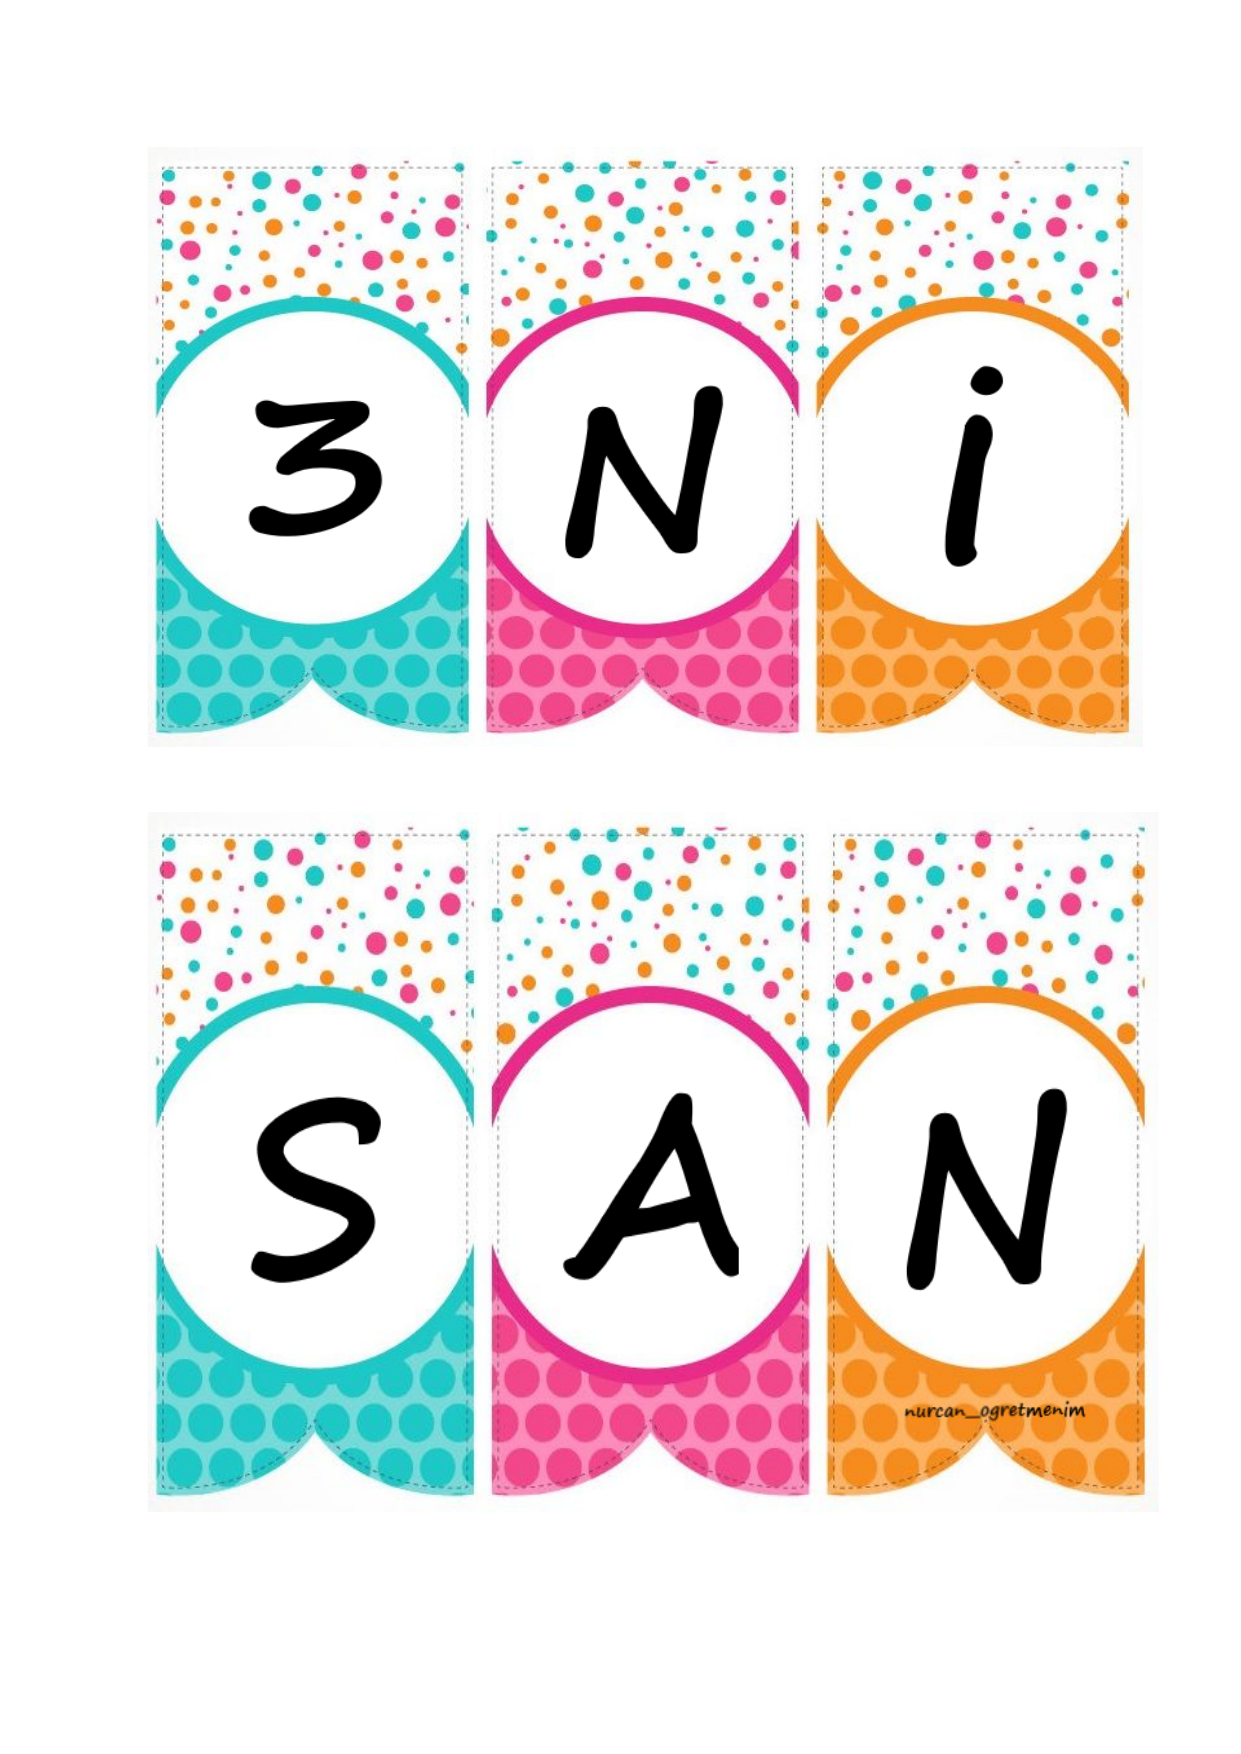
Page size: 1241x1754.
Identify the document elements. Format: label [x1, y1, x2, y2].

picture [147, 147, 1143, 747]
picture [147, 812, 1159, 1512]
